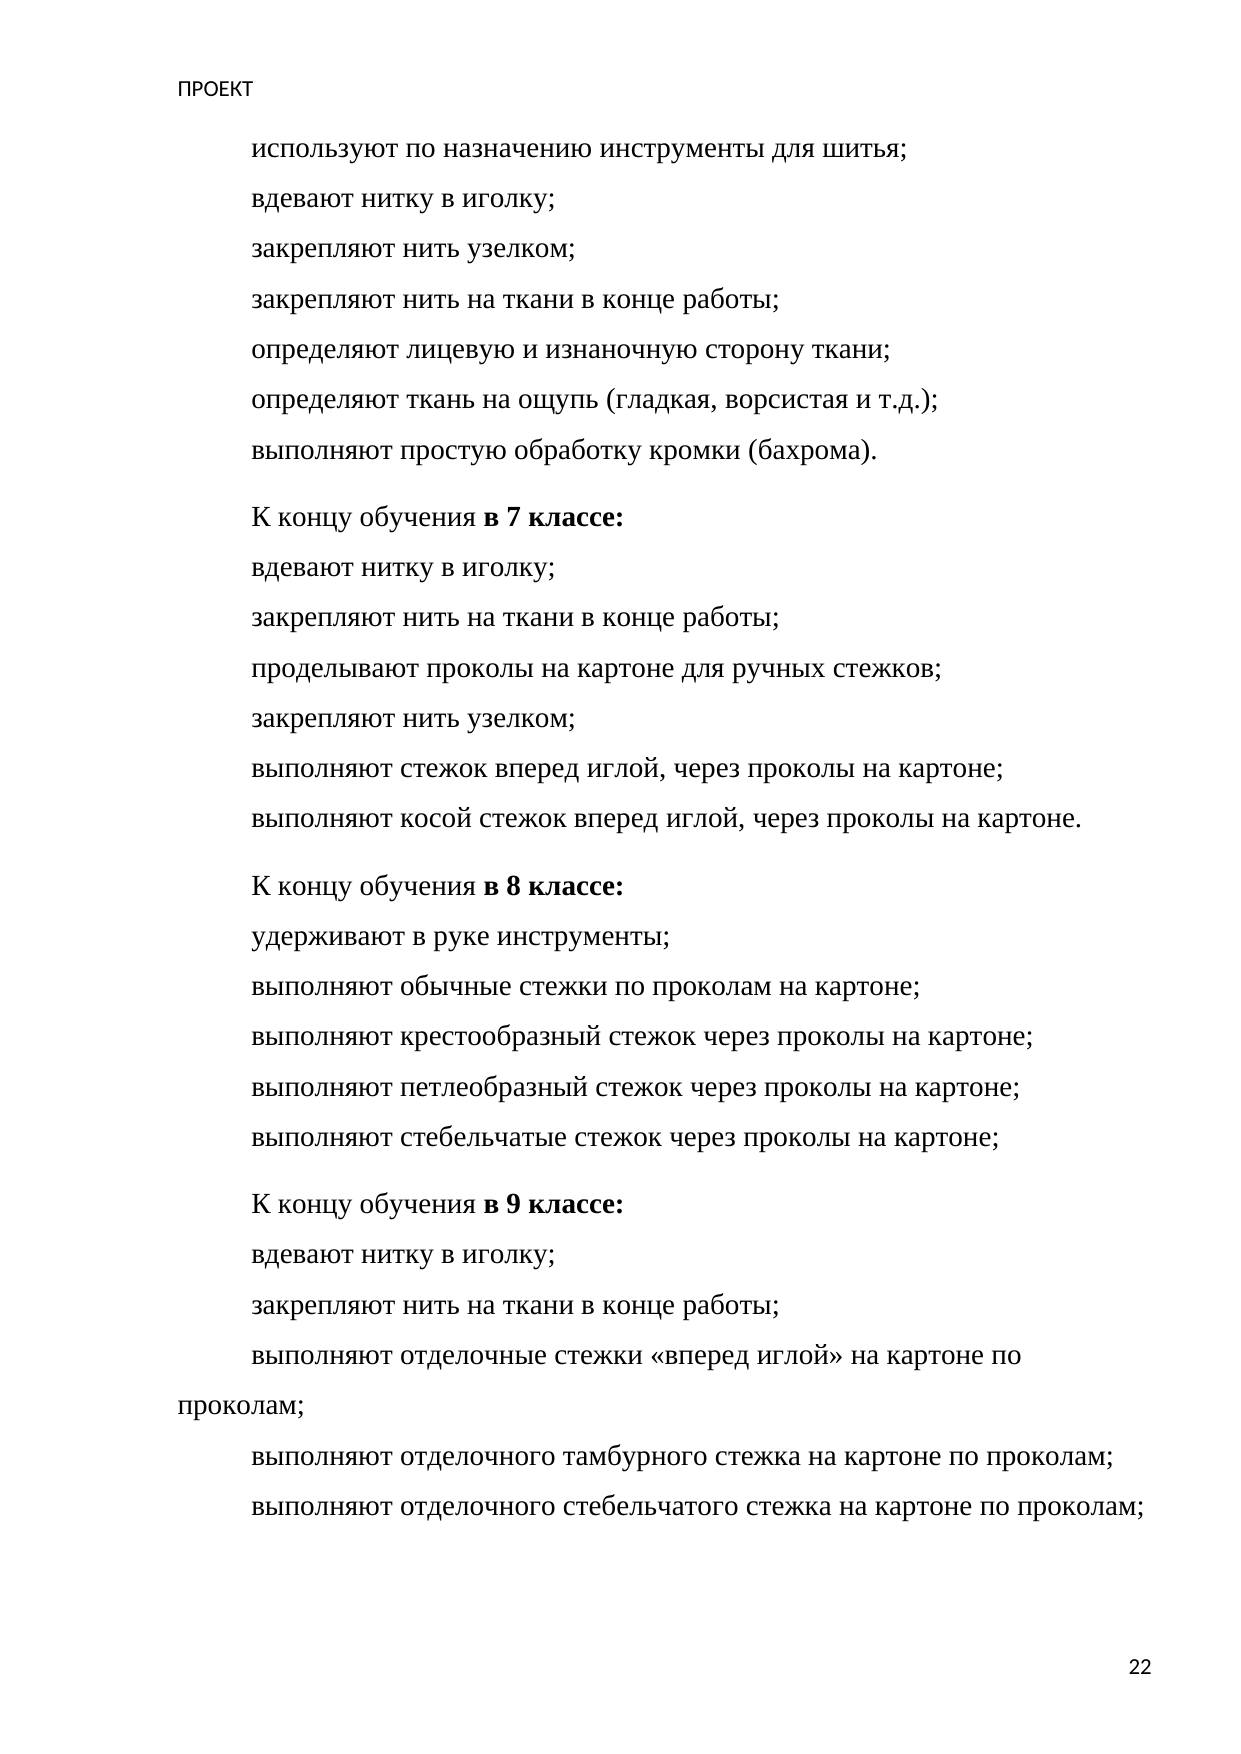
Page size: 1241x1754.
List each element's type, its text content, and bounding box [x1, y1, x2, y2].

text определяют ткань на ощупь (гладкая, ворсистая и т.д.); [177, 381, 1152, 415]
text выполняют простую обработку кромки (бахрома). [177, 432, 1152, 465]
text вдевают нитку в иголку; [177, 180, 1152, 214]
text К концу обучения в 9 классе: [177, 1186, 1152, 1220]
text выполняют отделочного стебельчатого стежка на картоне по проколам; [177, 1488, 1152, 1522]
text закрепляют нить на ткани в конце работы; [177, 281, 1152, 314]
text выполняют крестообразный стежок через проколы на картоне; [177, 1018, 1152, 1052]
text удерживают в руке инструменты; [177, 918, 1152, 951]
text закрепляют нить узелком; [177, 700, 1152, 733]
text выполняют отделочного тамбурного стежка на картоне по проколам; [177, 1438, 1152, 1471]
text закрепляют нить на ткани в конце работы; [177, 1287, 1152, 1320]
text закрепляют нить на ткани в конце работы; [177, 599, 1152, 633]
text выполняют петлеобразный стежок через проколы на картоне; [177, 1069, 1152, 1102]
text используют по назначению инструменты для шитья; [177, 130, 1152, 163]
text К концу обучения в 8 классе: [177, 868, 1152, 901]
text выполняют косой стежок вперед иглой, через проколы на картоне. [177, 801, 1152, 834]
text выполняют отделочные стежки «вперед иглой» на картоне по проколам; [177, 1337, 1152, 1421]
text вдевают нитку в иголку; [177, 549, 1152, 583]
text выполняют стежок вперед иглой, через проколы на картоне; [177, 750, 1152, 784]
text определяют лицевую и изнаночную сторону ткани; [177, 331, 1152, 365]
text закрепляют нить узелком; [177, 231, 1152, 264]
text проделывают проколы на картоне для ручных стежков; [177, 650, 1152, 683]
text вдевают нитку в иголку; [177, 1236, 1152, 1270]
text выполняют стебельчатые стежок через проколы на картоне; [177, 1119, 1152, 1153]
text выполняют обычные стежки по проколам на картоне; [177, 968, 1152, 1002]
text К концу обучения в 7 классе: [177, 499, 1152, 532]
